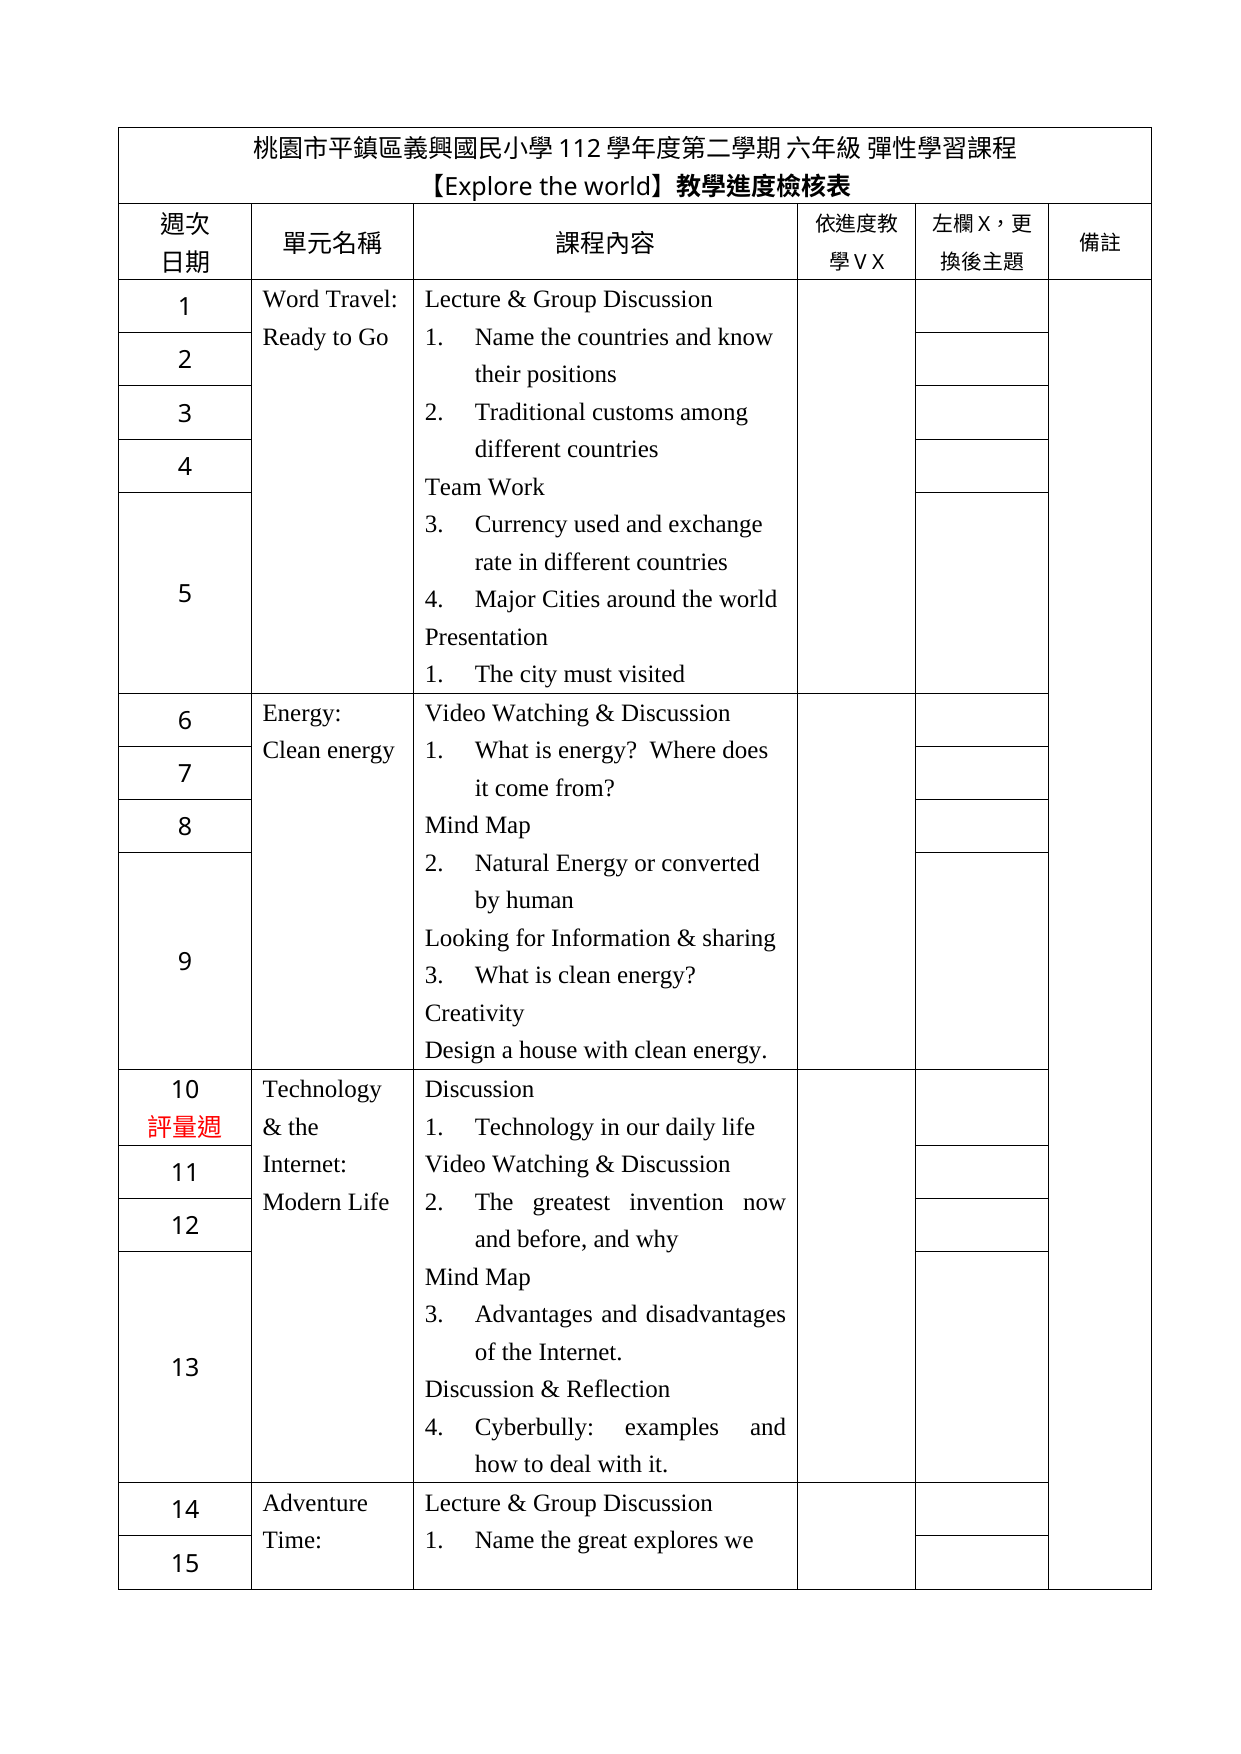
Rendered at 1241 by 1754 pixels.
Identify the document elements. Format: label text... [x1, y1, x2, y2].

table_cell [916, 747, 1048, 799]
table_cell 週次 日期 [119, 204, 251, 279]
table_cell 3 [119, 386, 251, 438]
table_cell 11 [119, 1146, 251, 1198]
table_cell 15 [119, 1536, 251, 1588]
table_cell 8 [119, 800, 251, 852]
table_cell [916, 386, 1048, 438]
table_cell 單元名稱 [252, 204, 413, 279]
table_cell [916, 280, 1048, 332]
table_cell [916, 694, 1048, 746]
table_header 桃園市平鎮區義興國民小學112學年度第二學期 六年級 彈性學習課程 【Explore the world】教學進度檢核表 [119, 128, 1151, 203]
table_cell Lecture & Group Discussion Name the countries and know their positions Traditional customs among different countries Team Work Currency used and exchange rate in different countries Major Cities around the world Presentation The city must visited [414, 280, 797, 693]
table_cell [916, 493, 1048, 693]
table_cell [798, 280, 915, 693]
table_cell 13 [119, 1252, 251, 1482]
table_cell 10 評量週 [119, 1070, 251, 1145]
table_cell 14 [119, 1483, 251, 1535]
table_cell [916, 1252, 1048, 1482]
table_cell [916, 1070, 1048, 1145]
table_cell [798, 1070, 915, 1482]
table_cell [916, 853, 1048, 1069]
table_cell 課程內容 [414, 204, 797, 279]
table_cell 4 [119, 440, 251, 492]
table_cell [916, 1199, 1048, 1251]
table_cell Adventure Time: The Greatest explorers [252, 1483, 413, 1588]
table_cell [1049, 280, 1151, 1588]
table_cell 6 [119, 694, 251, 746]
table_cell [916, 333, 1048, 385]
table_cell 12 [119, 1199, 251, 1251]
table_cell Energy: Clean energy [252, 694, 413, 1069]
table_cell Word Travel: Ready to Go [252, 280, 413, 693]
table_cell 1 [119, 280, 251, 332]
table_cell 5 [119, 493, 251, 693]
table_cell Lecture & Group Discussion Name the great explores we know Introduction of great explores in the world Venn Diagram Can I be an explorer? Team work and making posters Search for mysterious Places Movie Time Journey to the Center of the Earth [414, 1483, 797, 1588]
table_cell Discussion Technology in our daily life Video Watching & Discussion The greatest invention now and before, and why Mind Map Advantages and disadvantages of the Internet. Discussion & Reflection Cyberbully: examples and how to deal with it. [414, 1070, 797, 1482]
table_cell 2 [119, 333, 251, 385]
table_cell [916, 1483, 1048, 1535]
table_cell 9 [119, 853, 251, 1069]
table_cell 左欄X，更換後主題 [916, 204, 1048, 279]
table_cell 備註 [1049, 204, 1151, 279]
table_cell [798, 694, 915, 1069]
table_cell [916, 1146, 1048, 1198]
table_cell Video Watching & Discussion What is energy? Where does it come from? Mind Map Natural Energy or converted by human Looking for Information & sharing What is clean energy? Creativity Design a house with clean energy. [414, 694, 797, 1069]
table_cell Technology & the Internet: Modern Life [252, 1070, 413, 1482]
table_cell [916, 800, 1048, 852]
table_cell 7 [119, 747, 251, 799]
table_cell 依進度教學V X [798, 204, 915, 279]
table_cell [798, 1483, 915, 1588]
table_cell [916, 1536, 1048, 1588]
table_cell [916, 440, 1048, 492]
